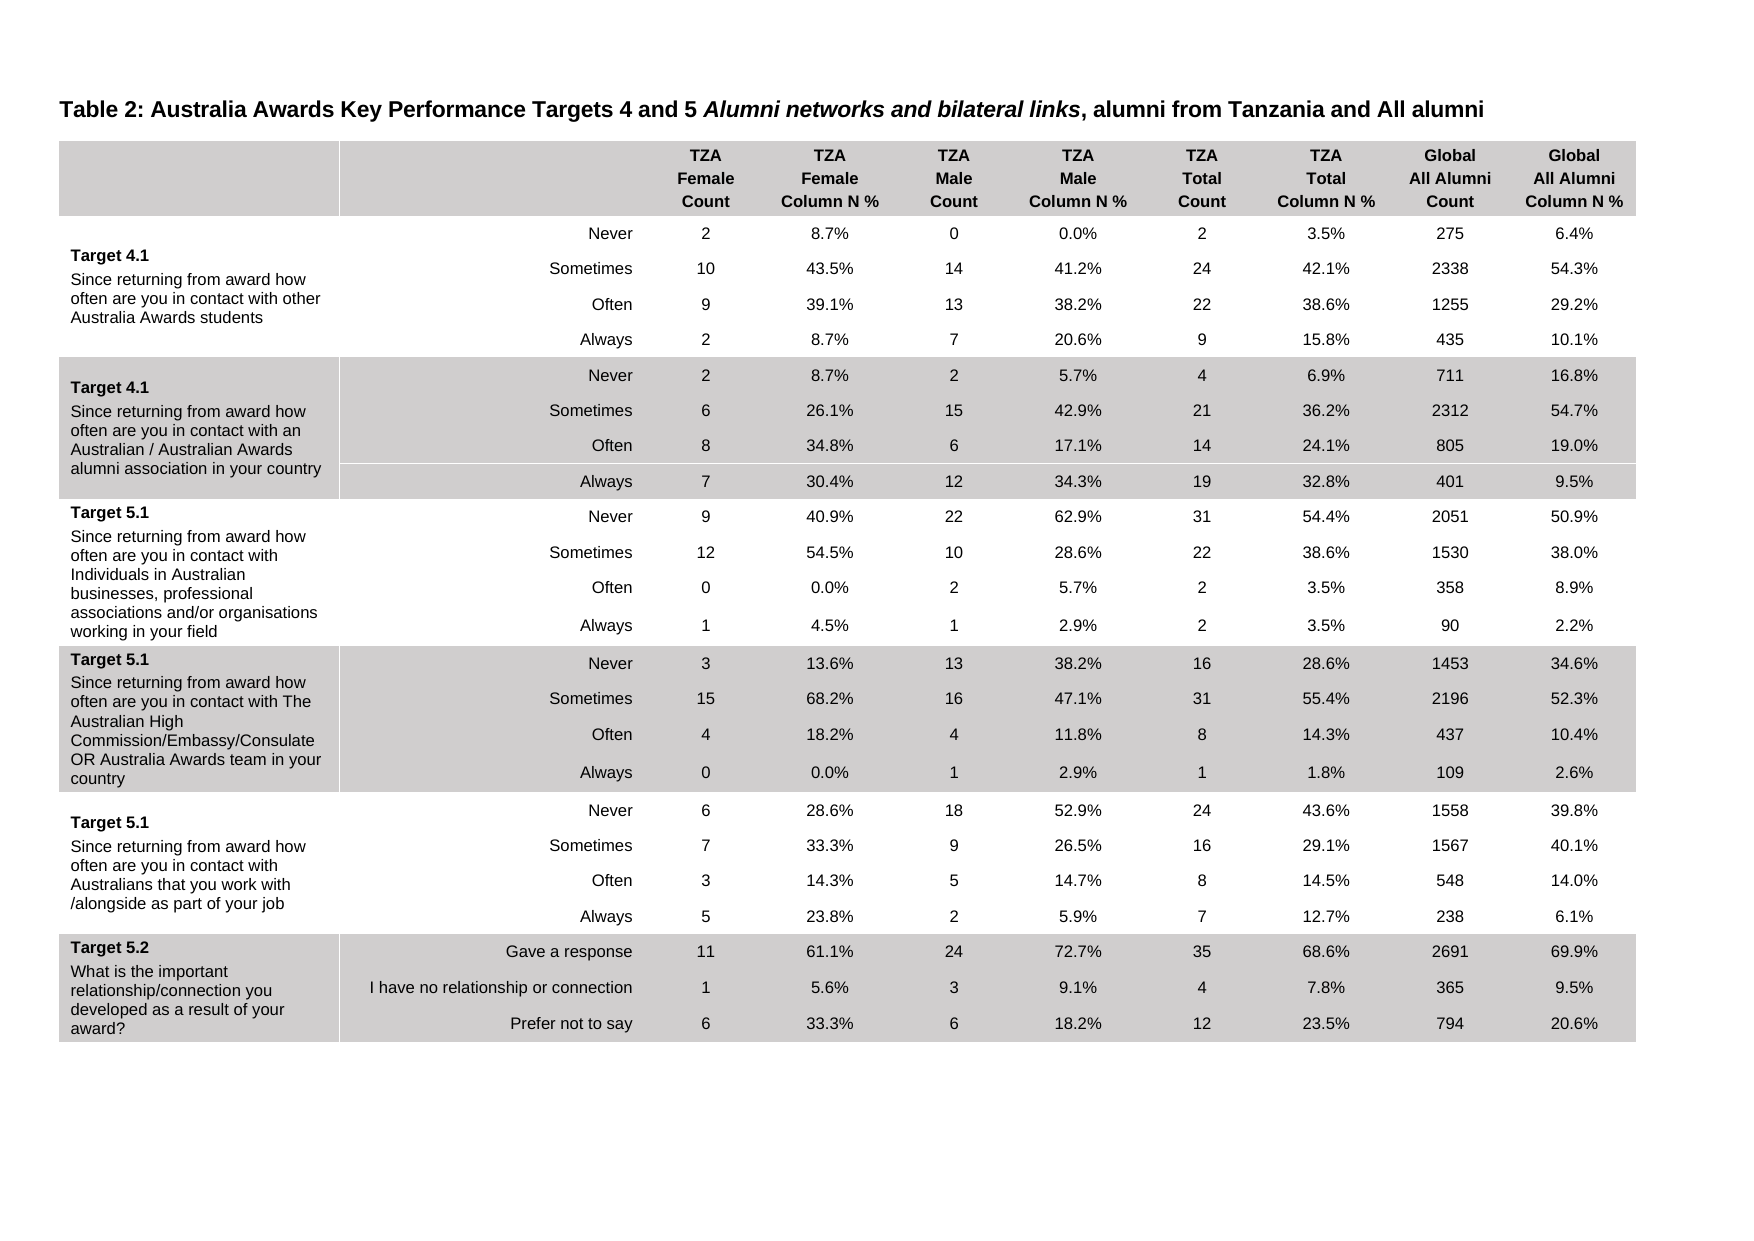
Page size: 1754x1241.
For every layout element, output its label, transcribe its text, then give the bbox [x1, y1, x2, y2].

table_cell 28.6% [1264, 646, 1388, 681]
table_cell 4 [1140, 357, 1264, 393]
table_cell 55.4% [1264, 681, 1388, 716]
table_cell Often [340, 286, 644, 322]
table_cell 38.2% [1016, 646, 1140, 681]
table_cell 5 [892, 863, 1016, 898]
text Table 2: Australia Awards Key Performance Targets 4 and 5 Alumni networks and bilateral links, alumni from Tanzania and All alumni [59, 96, 1695, 123]
table_cell Often [340, 570, 644, 605]
table_cell Target 5.1 Since returning from award how often are you in contact with Australians that you work with /alongside as part of your job [59, 792, 339, 934]
table_cell Prefer not to say [340, 1005, 644, 1042]
table_cell 358 [1388, 570, 1512, 605]
table_cell 54.5% [768, 534, 892, 570]
table_cell 14.7% [1016, 863, 1140, 898]
table_cell 0.0% [768, 570, 892, 605]
table_cell 34.6% [1512, 646, 1636, 681]
table_cell Never [340, 499, 644, 534]
table_cell Often [340, 716, 644, 752]
table_cell Always [340, 899, 644, 934]
table_cell 10.1% [1512, 322, 1636, 357]
table_cell 4.5% [768, 605, 892, 646]
table_cell 3.5% [1264, 605, 1388, 646]
table_cell 1 [644, 969, 768, 1005]
table_header TZA Female Count [644, 141, 768, 216]
table_cell 7 [1140, 899, 1264, 934]
table_cell 3.5% [1264, 570, 1388, 605]
table_cell 40.1% [1512, 828, 1636, 863]
table_cell 28.6% [768, 792, 892, 828]
table_cell 1 [892, 752, 1016, 792]
table_cell 0 [644, 570, 768, 605]
table_cell 7 [892, 322, 1016, 357]
table_cell 13 [892, 286, 1016, 322]
table_cell 4 [892, 716, 1016, 752]
table_cell 1453 [1388, 646, 1512, 681]
table_cell 34.8% [768, 428, 892, 463]
table_cell 15 [892, 393, 1016, 428]
table_cell 43.6% [1264, 792, 1388, 828]
table_cell 5 [644, 899, 768, 934]
table_cell 54.7% [1512, 393, 1636, 428]
table_header TZA Total Column N % [1264, 141, 1388, 216]
table_cell 365 [1388, 969, 1512, 1005]
table_cell 12 [1140, 1005, 1264, 1042]
table_cell 69.9% [1512, 934, 1636, 969]
table_cell 18.2% [768, 716, 892, 752]
table_cell 1255 [1388, 286, 1512, 322]
table_cell 14 [892, 251, 1016, 286]
table_cell 14.3% [768, 863, 892, 898]
table_cell 26.1% [768, 393, 892, 428]
table_cell 2 [892, 899, 1016, 934]
table_cell 401 [1388, 464, 1512, 499]
table_cell 32.8% [1264, 464, 1388, 499]
table_cell 8.7% [768, 322, 892, 357]
table_cell Never [340, 216, 644, 251]
table_cell Sometimes [340, 681, 644, 716]
table_cell 22 [892, 499, 1016, 534]
table_cell 2196 [1388, 681, 1512, 716]
table_cell 29.2% [1512, 286, 1636, 322]
table_cell 8 [1140, 863, 1264, 898]
table_cell 7 [644, 464, 768, 499]
table_header [59, 141, 339, 216]
table_cell 13 [892, 646, 1016, 681]
table_cell 109 [1388, 752, 1512, 792]
table_cell 3 [644, 863, 768, 898]
table_cell 1558 [1388, 792, 1512, 828]
table_cell 40.9% [768, 499, 892, 534]
table_cell 34.3% [1016, 464, 1140, 499]
table_cell 11 [644, 934, 768, 969]
table_cell 24 [892, 934, 1016, 969]
table_cell Target 5.1 Since returning from award how often are you in contact with Individuals in Australian businesses, professional associations and/or organisations working in your field [59, 499, 339, 646]
table_cell 24.1% [1264, 428, 1388, 463]
table_cell 24 [1140, 792, 1264, 828]
table_cell 5.7% [1016, 357, 1140, 393]
table_cell 29.1% [1264, 828, 1388, 863]
table_cell 435 [1388, 322, 1512, 357]
table_cell 2691 [1388, 934, 1512, 969]
table_cell 9.5% [1512, 969, 1636, 1005]
table_cell Never [340, 646, 644, 681]
table_cell 28.6% [1016, 534, 1140, 570]
table_cell 68.2% [768, 681, 892, 716]
table_cell 14.3% [1264, 716, 1388, 752]
table_cell 16 [1140, 828, 1264, 863]
table_cell 54.3% [1512, 251, 1636, 286]
table_cell 16 [1140, 646, 1264, 681]
table_cell 6.4% [1512, 216, 1636, 251]
table_cell 12.7% [1264, 899, 1388, 934]
table_cell 38.6% [1264, 534, 1388, 570]
table_cell 39.1% [768, 286, 892, 322]
table_cell Always [340, 322, 644, 357]
table_cell Target 4.1 Since returning from award how often are you in contact with other Australia Awards students [59, 216, 339, 357]
table_cell 39.8% [1512, 792, 1636, 828]
table_cell 23.5% [1264, 1005, 1388, 1042]
table_cell 2.2% [1512, 605, 1636, 646]
table_cell 16 [892, 681, 1016, 716]
table_cell 9 [1140, 322, 1264, 357]
table_cell 8 [644, 428, 768, 463]
table_cell 47.1% [1016, 681, 1140, 716]
table_cell 805 [1388, 428, 1512, 463]
table_cell Sometimes [340, 251, 644, 286]
table_cell 33.3% [768, 828, 892, 863]
table_cell 35 [1140, 934, 1264, 969]
table_cell 21 [1140, 393, 1264, 428]
table_cell 31 [1140, 681, 1264, 716]
table_cell 1530 [1388, 534, 1512, 570]
table_cell Often [340, 428, 644, 463]
table_cell 2 [892, 570, 1016, 605]
table_header TZA Female Column N % [768, 141, 892, 216]
table_cell 68.6% [1264, 934, 1388, 969]
table_cell 9 [644, 286, 768, 322]
table_cell 8 [1140, 716, 1264, 752]
table_cell 22 [1140, 286, 1264, 322]
table_cell 20.6% [1016, 322, 1140, 357]
table_header Global All Alumni Column N % [1512, 141, 1636, 216]
table_cell 14.5% [1264, 863, 1388, 898]
table_cell 6 [892, 1005, 1016, 1042]
table_cell 90 [1388, 605, 1512, 646]
table_cell 61.1% [768, 934, 892, 969]
table_cell 17.1% [1016, 428, 1140, 463]
table_cell 15.8% [1264, 322, 1388, 357]
table_cell 4 [644, 716, 768, 752]
table_cell 62.9% [1016, 499, 1140, 534]
table_cell 52.9% [1016, 792, 1140, 828]
table_cell 7 [644, 828, 768, 863]
table_cell 2051 [1388, 499, 1512, 534]
table_header TZA Total Count [1140, 141, 1264, 216]
table_cell 72.7% [1016, 934, 1140, 969]
table_cell 0.0% [768, 752, 892, 792]
table_cell Sometimes [340, 534, 644, 570]
table_cell 2 [1140, 570, 1264, 605]
table_cell 20.6% [1512, 1005, 1636, 1042]
table_cell 2 [1140, 216, 1264, 251]
table_cell 18.2% [1016, 1005, 1140, 1042]
table_cell 3.5% [1264, 216, 1388, 251]
table_cell 26.5% [1016, 828, 1140, 863]
table_cell 0 [644, 752, 768, 792]
table_cell Always [340, 605, 644, 646]
table_cell Sometimes [340, 828, 644, 863]
table_cell 24 [1140, 251, 1264, 286]
table_cell Always [340, 752, 644, 792]
table_cell 711 [1388, 357, 1512, 393]
table_cell 3 [892, 969, 1016, 1005]
table_cell I have no relationship or connection [340, 969, 644, 1005]
table_cell 2.6% [1512, 752, 1636, 792]
table_header [340, 141, 644, 216]
table_cell 5.9% [1016, 899, 1140, 934]
table_cell 23.8% [768, 899, 892, 934]
table_cell 238 [1388, 899, 1512, 934]
table_cell 9 [892, 828, 1016, 863]
table_cell Often [340, 863, 644, 898]
table_cell 6 [644, 393, 768, 428]
table_cell 6.1% [1512, 899, 1636, 934]
table_cell Sometimes [340, 393, 644, 428]
table_cell Never [340, 792, 644, 828]
table_cell 437 [1388, 716, 1512, 752]
table_cell 12 [892, 464, 1016, 499]
table_cell Target 5.2 What is the important relationship/connection you developed as a result of your award? [59, 934, 339, 1042]
table_cell 43.5% [768, 251, 892, 286]
table_cell 42.1% [1264, 251, 1388, 286]
table_cell 1567 [1388, 828, 1512, 863]
table_cell 8.7% [768, 216, 892, 251]
table_cell Gave a response [340, 934, 644, 969]
table_cell 6.9% [1264, 357, 1388, 393]
table_cell 30.4% [768, 464, 892, 499]
table_cell 36.2% [1264, 393, 1388, 428]
table_header TZA Male Column N % [1016, 141, 1140, 216]
table_cell 10 [644, 251, 768, 286]
table_cell 5.7% [1016, 570, 1140, 605]
table_cell 15 [644, 681, 768, 716]
table_header Global All Alumni Count [1388, 141, 1512, 216]
table_cell 33.3% [768, 1005, 892, 1042]
table_cell 2 [644, 216, 768, 251]
table_cell 2.9% [1016, 605, 1140, 646]
table_cell 3 [644, 646, 768, 681]
table_cell 1.8% [1264, 752, 1388, 792]
table_cell 2312 [1388, 393, 1512, 428]
table_cell 2 [892, 357, 1016, 393]
table_cell 275 [1388, 216, 1512, 251]
table_cell 19.0% [1512, 428, 1636, 463]
table_cell 31 [1140, 499, 1264, 534]
table_cell 6 [892, 428, 1016, 463]
table_cell 1 [1140, 752, 1264, 792]
table_cell Target 5.1 Since returning from award how often are you in contact with The Australian High Commission/Embassy/Consulate OR Australia Awards team in your country [59, 646, 339, 792]
table_cell 9.5% [1512, 464, 1636, 499]
table_cell 5.6% [768, 969, 892, 1005]
table_cell 8.7% [768, 357, 892, 393]
table_cell 12 [644, 534, 768, 570]
table_cell 38.0% [1512, 534, 1636, 570]
table_cell 10 [892, 534, 1016, 570]
table_cell 11.8% [1016, 716, 1140, 752]
table_cell 6 [644, 792, 768, 828]
table_cell Always [340, 464, 644, 499]
table_cell 6 [644, 1005, 768, 1042]
table_cell 548 [1388, 863, 1512, 898]
table_cell 9.1% [1016, 969, 1140, 1005]
table_cell 10.4% [1512, 716, 1636, 752]
table_header TZA Male Count [892, 141, 1016, 216]
table_cell 52.3% [1512, 681, 1636, 716]
table_cell 2 [644, 322, 768, 357]
table_cell 1 [892, 605, 1016, 646]
table_cell Target 4.1 Since returning from award how often are you in contact with an Australian / Australian Awards alumni association in your country [59, 357, 339, 499]
table_cell 2 [1140, 605, 1264, 646]
table_cell 18 [892, 792, 1016, 828]
table_cell 54.4% [1264, 499, 1388, 534]
table_cell 1 [644, 605, 768, 646]
table_cell 9 [644, 499, 768, 534]
table_cell 8.9% [1512, 570, 1636, 605]
table_cell 50.9% [1512, 499, 1636, 534]
table_cell 38.2% [1016, 286, 1140, 322]
table_cell 0 [892, 216, 1016, 251]
table_cell 14 [1140, 428, 1264, 463]
table_cell 4 [1140, 969, 1264, 1005]
table_cell 0.0% [1016, 216, 1140, 251]
table_cell 19 [1140, 464, 1264, 499]
table_cell 38.6% [1264, 286, 1388, 322]
table_cell 2338 [1388, 251, 1512, 286]
table_cell 7.8% [1264, 969, 1388, 1005]
table_cell 13.6% [768, 646, 892, 681]
table_cell 14.0% [1512, 863, 1636, 898]
table_cell 2 [644, 357, 768, 393]
table_cell 42.9% [1016, 393, 1140, 428]
table_cell 794 [1388, 1005, 1512, 1042]
table_cell 16.8% [1512, 357, 1636, 393]
table_cell 2.9% [1016, 752, 1140, 792]
table_cell Never [340, 357, 644, 393]
table_cell 41.2% [1016, 251, 1140, 286]
table_cell 22 [1140, 534, 1264, 570]
